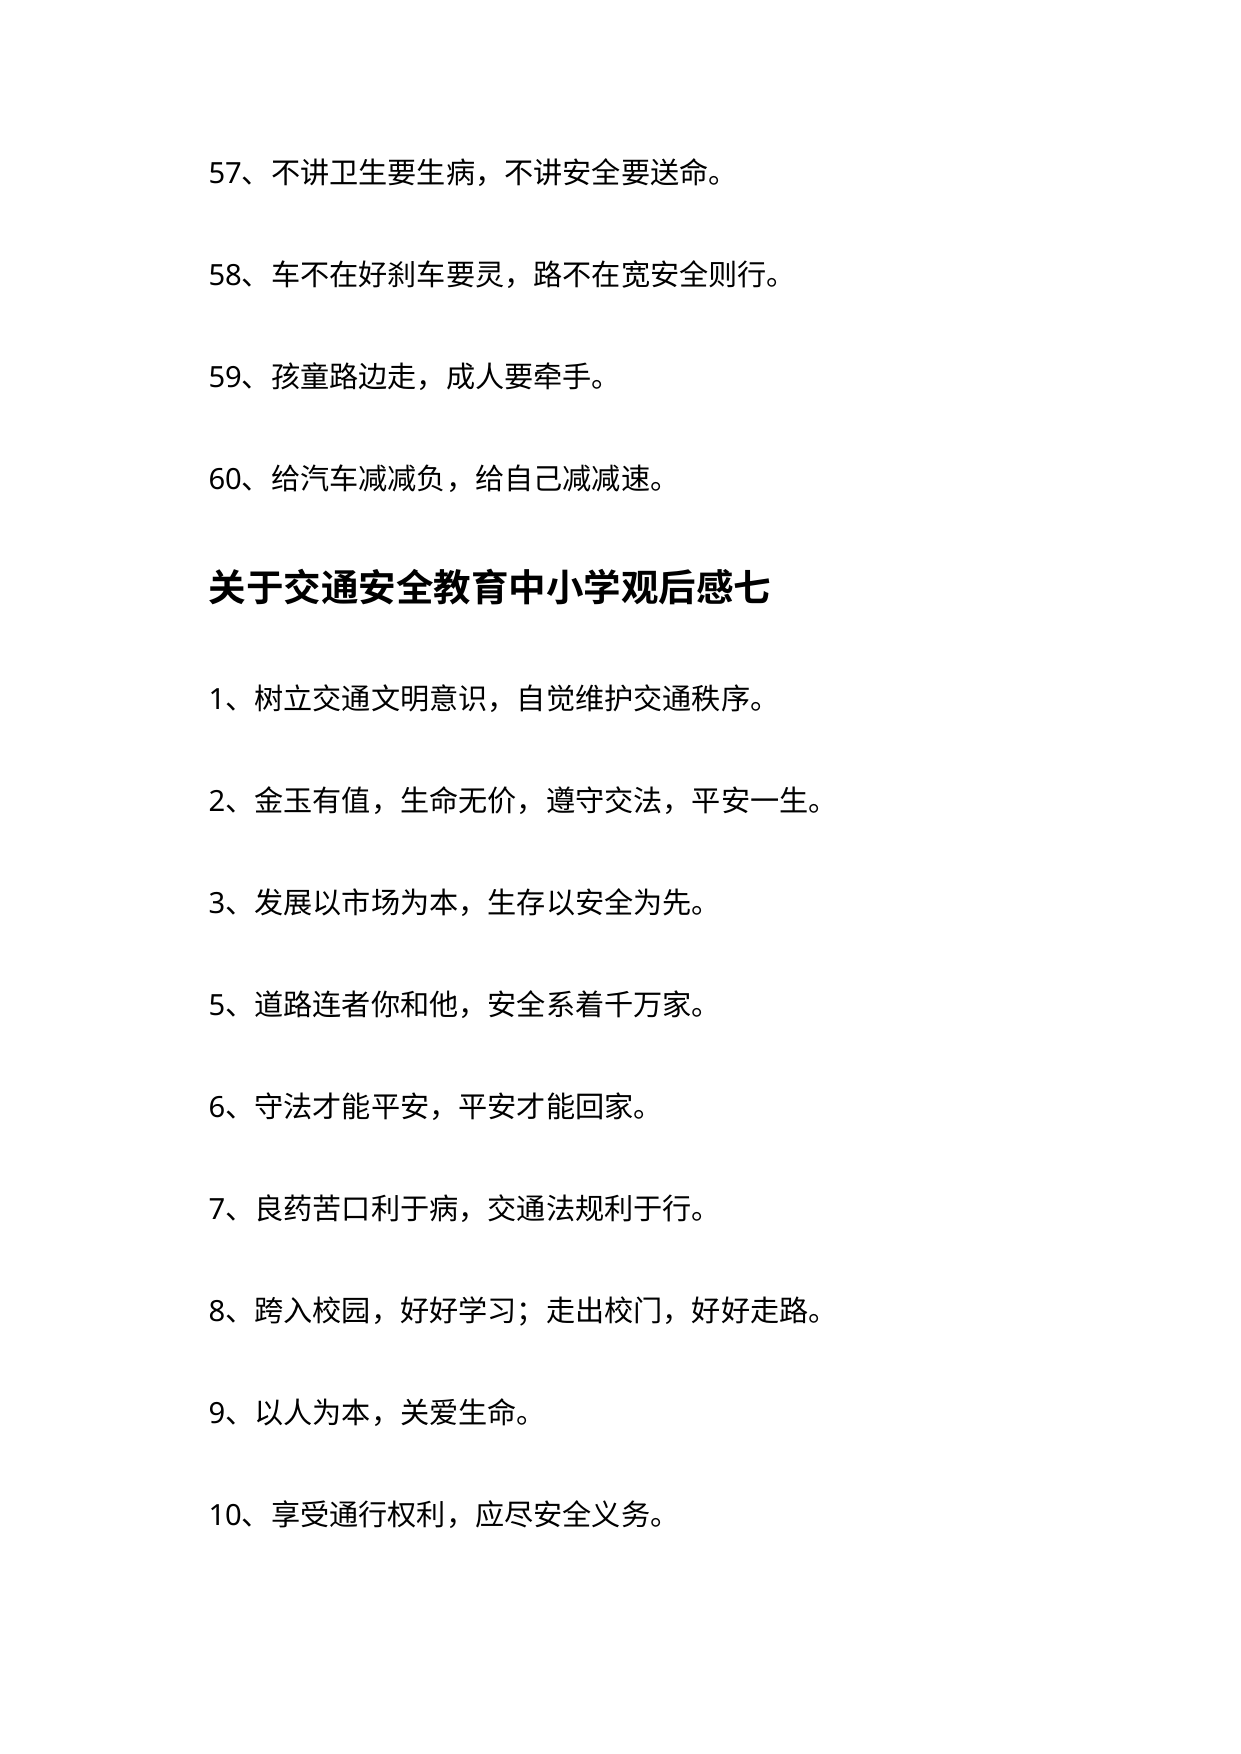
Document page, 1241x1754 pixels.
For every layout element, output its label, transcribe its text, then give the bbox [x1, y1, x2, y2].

text 10、享受通行权利，应尽安全义务。 [150, 1491, 1090, 1533]
text 关于交通安全教育中小学观后感七 [150, 558, 1090, 612]
text 7、良药苦口利于病，交通法规利于行。 [150, 1185, 1090, 1228]
text 59、孩童路边走，成人要牵手。 [150, 354, 1090, 396]
text 8、跨入校园，好好学习；走出校门，好好走路。 [150, 1287, 1090, 1329]
text 60、给汽车减减负，给自己减减速。 [150, 456, 1090, 498]
text 57、不讲卫生要生病，不讲安全要送命。 [150, 150, 1090, 192]
text 2、金玉有值，生命无价，遵守交法，平安一生。 [150, 777, 1090, 820]
text 6、守法才能平安，平安才能回家。 [150, 1083, 1090, 1126]
text 3、发展以市场为本，生存以安全为先。 [150, 879, 1090, 922]
text 1、树立交通文明意识，自觉维护交通秩序。 [150, 675, 1090, 718]
text 5、道路连者你和他，安全系着千万家。 [150, 981, 1090, 1024]
text 58、车不在好刹车要灵，路不在宽安全则行。 [150, 252, 1090, 294]
text 9、以人为本，关爱生命。 [150, 1389, 1090, 1432]
